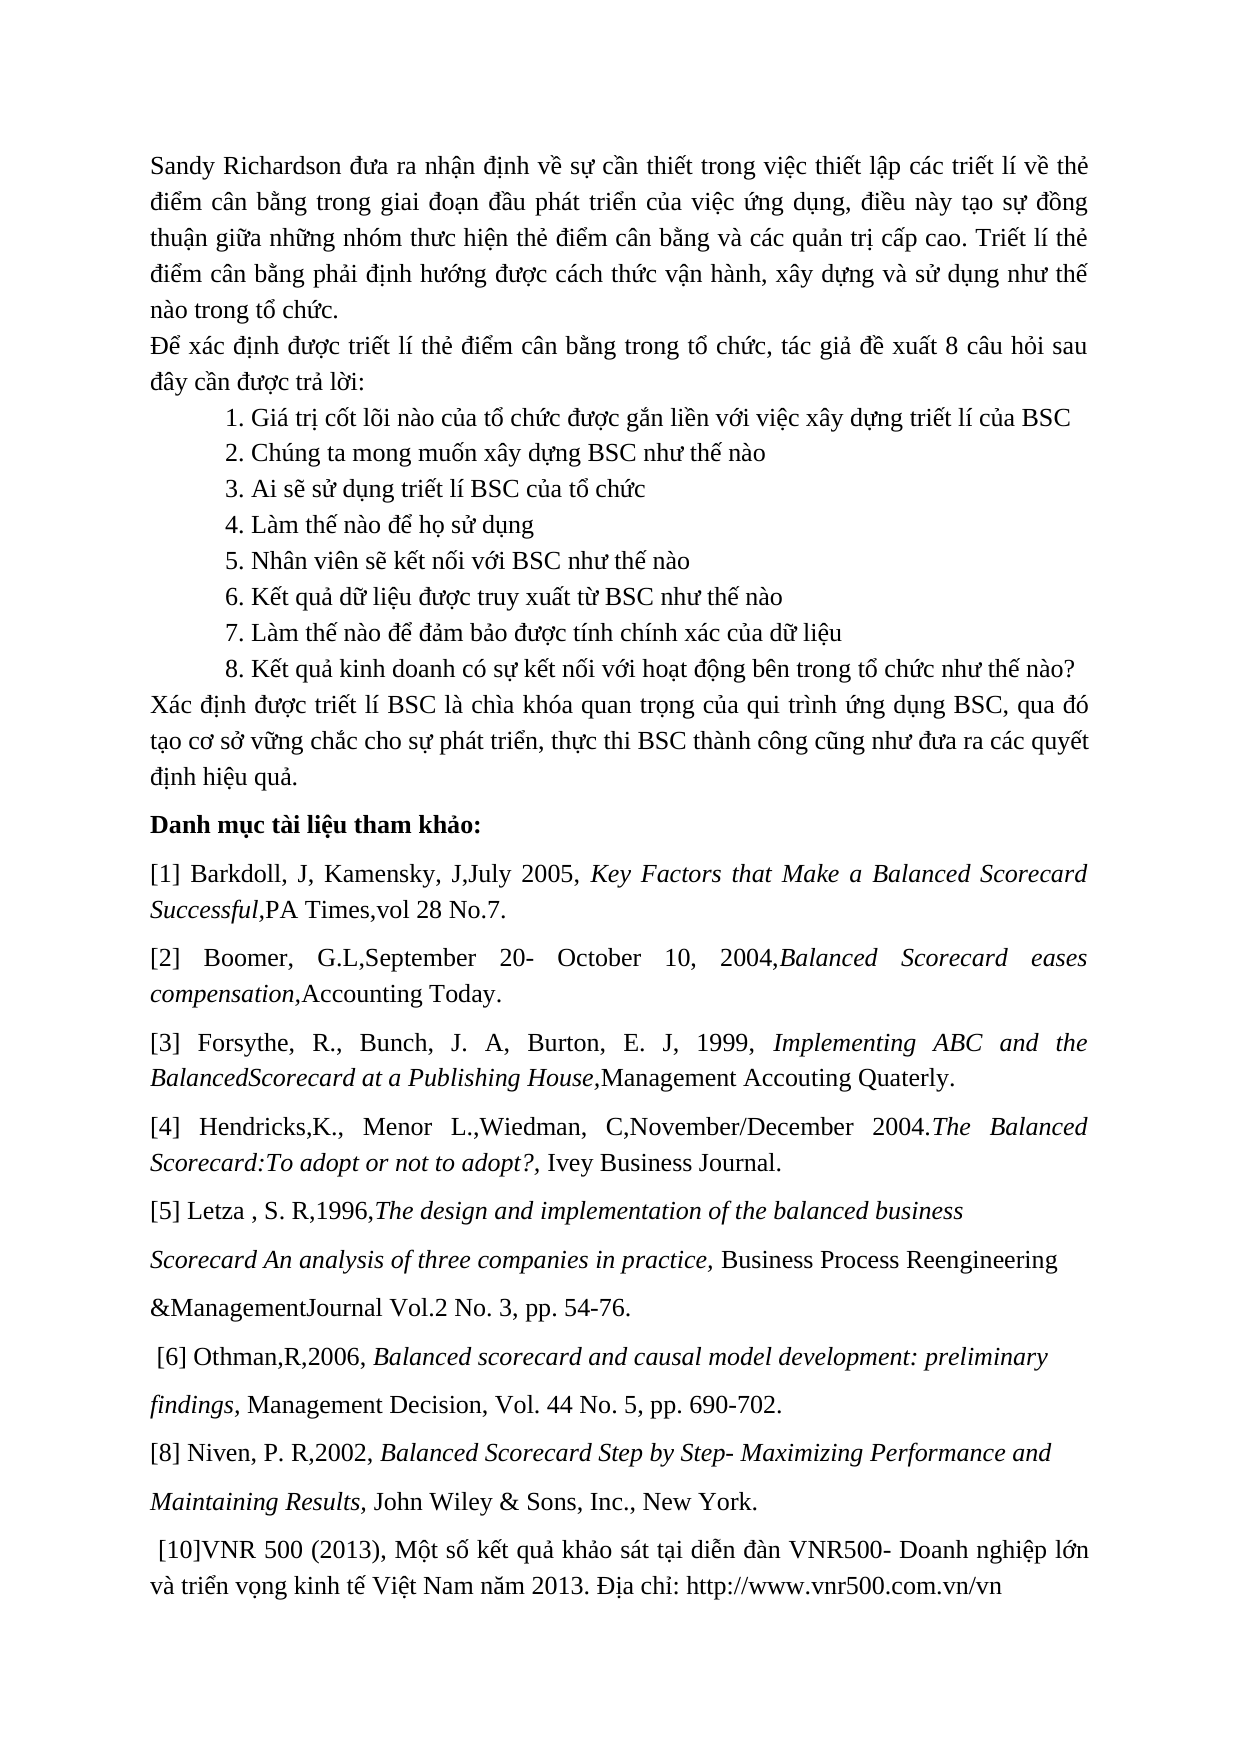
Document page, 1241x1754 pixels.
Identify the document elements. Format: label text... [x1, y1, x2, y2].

text &ManagementJournal Vol.2 No. 3, pp. 54-76. [150, 1292, 1090, 1322]
text findings, Management Decision, Vol. 44 No. 5, pp. 690-702. [150, 1389, 1090, 1419]
text [8] Niven, P. R,2002, Balanced Scorecard Step by Step- Maximizing Performance and [150, 1437, 1090, 1467]
text [5] Letza , S. R,1996,The design and implementation of the balanced business [150, 1195, 1090, 1225]
text [4] Hendricks,K., Menor L.,Wiedman, C,November/December 2004.The Balanced Scorecard:To adopt or not to adopt?, Ivey Business Journal. [150, 1111, 1090, 1177]
list 3. Ai sẽ sử dụng triết lí BSC của tổ chức [150, 473, 1090, 503]
text [10]VNR 500 (2013), Một số kết quả khảo sát tại diễn đàn VNR500- Doanh nghiệp lớn và triển vọng kinh tế Việt Nam năm 2013. Địa chỉ: http://www.vnr500.com.vn/vn [150, 1534, 1090, 1600]
list 1. Giá trị cốt lõi nào của tổ chức được gắn liền với việc xây dựng triết lí của BSC [150, 402, 1090, 432]
text [3] Forsythe, R., Bunch, J. A, Burton, E. J, 1999, Implementing ABC and the BalancedScorecard at a Publishing House,Management Accouting Quaterly. [150, 1027, 1090, 1092]
list Xác định được triết lí BSC là chìa khóa quan trọng của qui trình ứng dụng BSC, qua đó tạo cơ sở vững chắc cho sự phát triển, thực thi BSC thành công cũng như đưa ra các quyết định hiệu quả. [150, 689, 1090, 791]
list 7. Làm thế nào để đảm bảo được tính chính xác của dữ liệu [150, 617, 1090, 647]
text Scorecard An analysis of three companies in practice, Business Process Reengineering [150, 1244, 1090, 1274]
list 5. Nhân viên sẽ kết nối với BSC như thế nào [150, 545, 1090, 575]
text [6] Othman,R,2006, Balanced scorecard and causal model development: preliminary [150, 1341, 1090, 1371]
text Danh mục tài liệu tham khảo: [150, 809, 1090, 839]
text [2] Boomer, G.L,September 20- October 10, 2004,Balanced Scorecard eases compensation,Accounting Today. [150, 942, 1090, 1008]
text [1] Barkdoll, J, Kamensky, J,July 2005, Key Factors that Make a Balanced Scorecard Successful,PA Times,vol 28 No.7. [150, 858, 1090, 924]
list 6. Kết quả dữ liệu được truy xuất từ BSC như thế nào [150, 581, 1090, 611]
text Maintaining Results, John Wiley & Sons, Inc., New York. [150, 1486, 1090, 1516]
list Để xác định được triết lí thẻ điểm cân bằng trong tổ chức, tác giả đề xuất 8 câu hỏi sau đây cần được trả lời: [150, 330, 1090, 396]
list 8. Kết quả kinh doanh có sự kết nối với hoạt động bên trong tổ chức như thế nào? [150, 653, 1090, 683]
list Sandy Richardson đưa ra nhận định về sự cần thiết trong việc thiết lập các triết lí về thẻ điểm cân bằng trong giai đoạn đầu phát triển của việc ứng dụng, điều này tạo sự đồng thuận giữa những nhóm thưc hiện thẻ điểm cân bằng và các quản trị cấp cao. Triết lí thẻ điểm cân bằng phải định hướng được cách thức vận hành, xây dựng và sử dụng như thế nào trong tổ chức. [150, 150, 1090, 324]
list 2. Chúng ta mong muốn xây dựng BSC như thế nào [150, 437, 1090, 467]
list 4. Làm thế nào để họ sử dụng [150, 509, 1090, 539]
